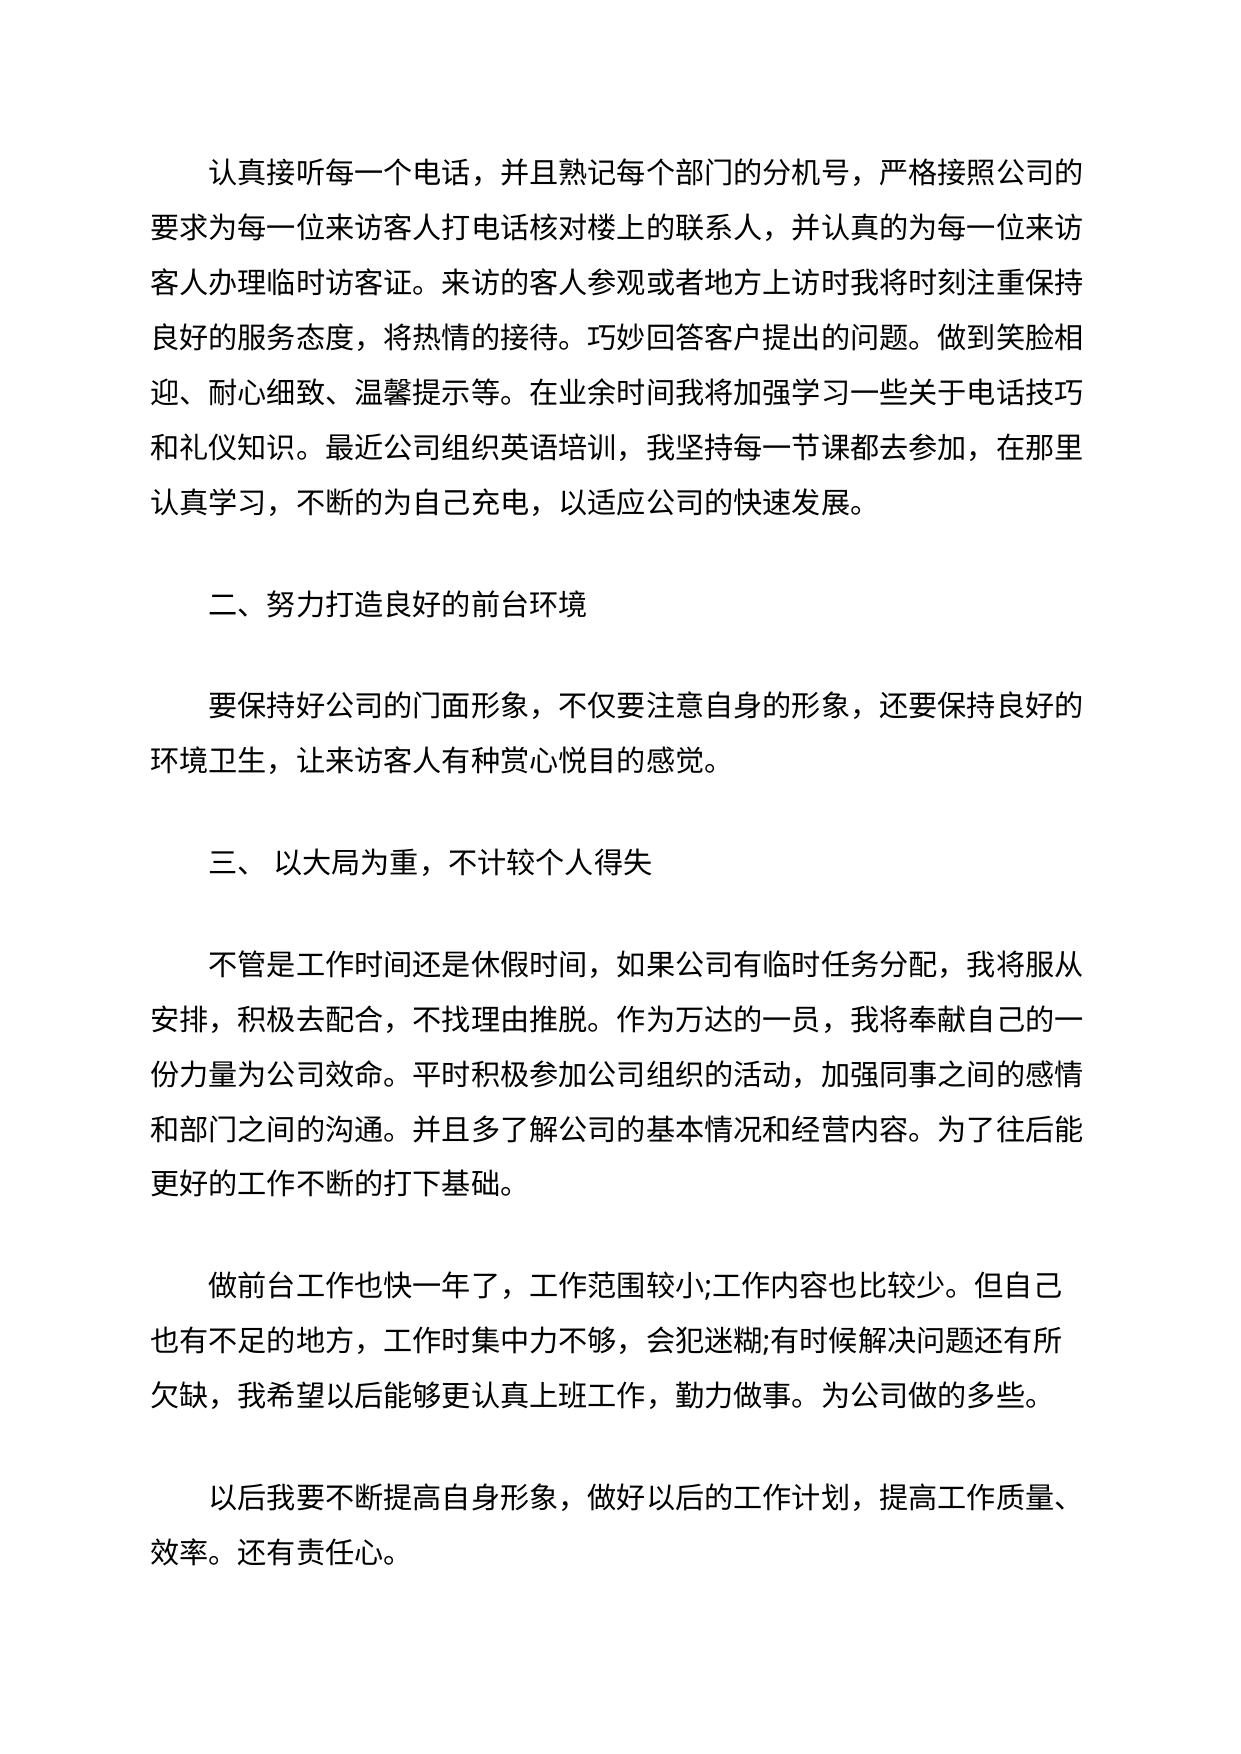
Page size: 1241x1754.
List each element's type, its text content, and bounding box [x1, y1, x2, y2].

text 三、 以大局为重，不计较个人得失 [150, 839, 1090, 882]
text 要保持好公司的门面形象，不仅要注意自身的形象，还要保持良好的环境卫生，让来访客人有种赏心悦目的感觉。 [150, 683, 1090, 780]
text 以后我要不断提高自身形象，做好以后的工作计划，提高工作质量、效率。还有责任心。 [150, 1474, 1090, 1572]
text 二、努力打造良好的前台环境 [150, 581, 1090, 623]
text 认真接听每一个电话，并且熟记每个部门的分机号，严格接照公司的要求为每一位来访客人打电话核对楼上的联系人，并认真的为每一位来访客人办理临时访客证。来访的客人参观或者地方上访时我将时刻注重保持良好的服务态度，将热情的接待。巧妙回答客户提出的问题。做到笑脸相迎、耐心细致、温馨提示等。在业余时间我将加强学习一些关于电话技巧和礼仪知识。最近公司组织英语培训，我坚持每一节课都去参加，在那里认真学习，不断的为自己充电，以适应公司的快速发展。 [150, 150, 1090, 522]
text 不管是工作时间还是休假时间，如果公司有临时任务分配，我将服从安排，积极去配合，不找理由推脱。作为万达的一员，我将奉献自己的一份力量为公司效命。平时积极参加公司组织的活动，加强同事之间的感情和部门之间的沟通。并且多了解公司的基本情况和经营内容。为了往后能更好的工作不断的打下基础。 [150, 941, 1090, 1203]
text 做前台工作也快一年了，工作范围较小;工作内容也比较少。但自己也有不足的地方，工作时集中力不够，会犯迷糊;有时候解决问题还有所欠缺，我希望以后能够更认真上班工作，勤力做事。为公司做的多些。 [150, 1263, 1090, 1415]
